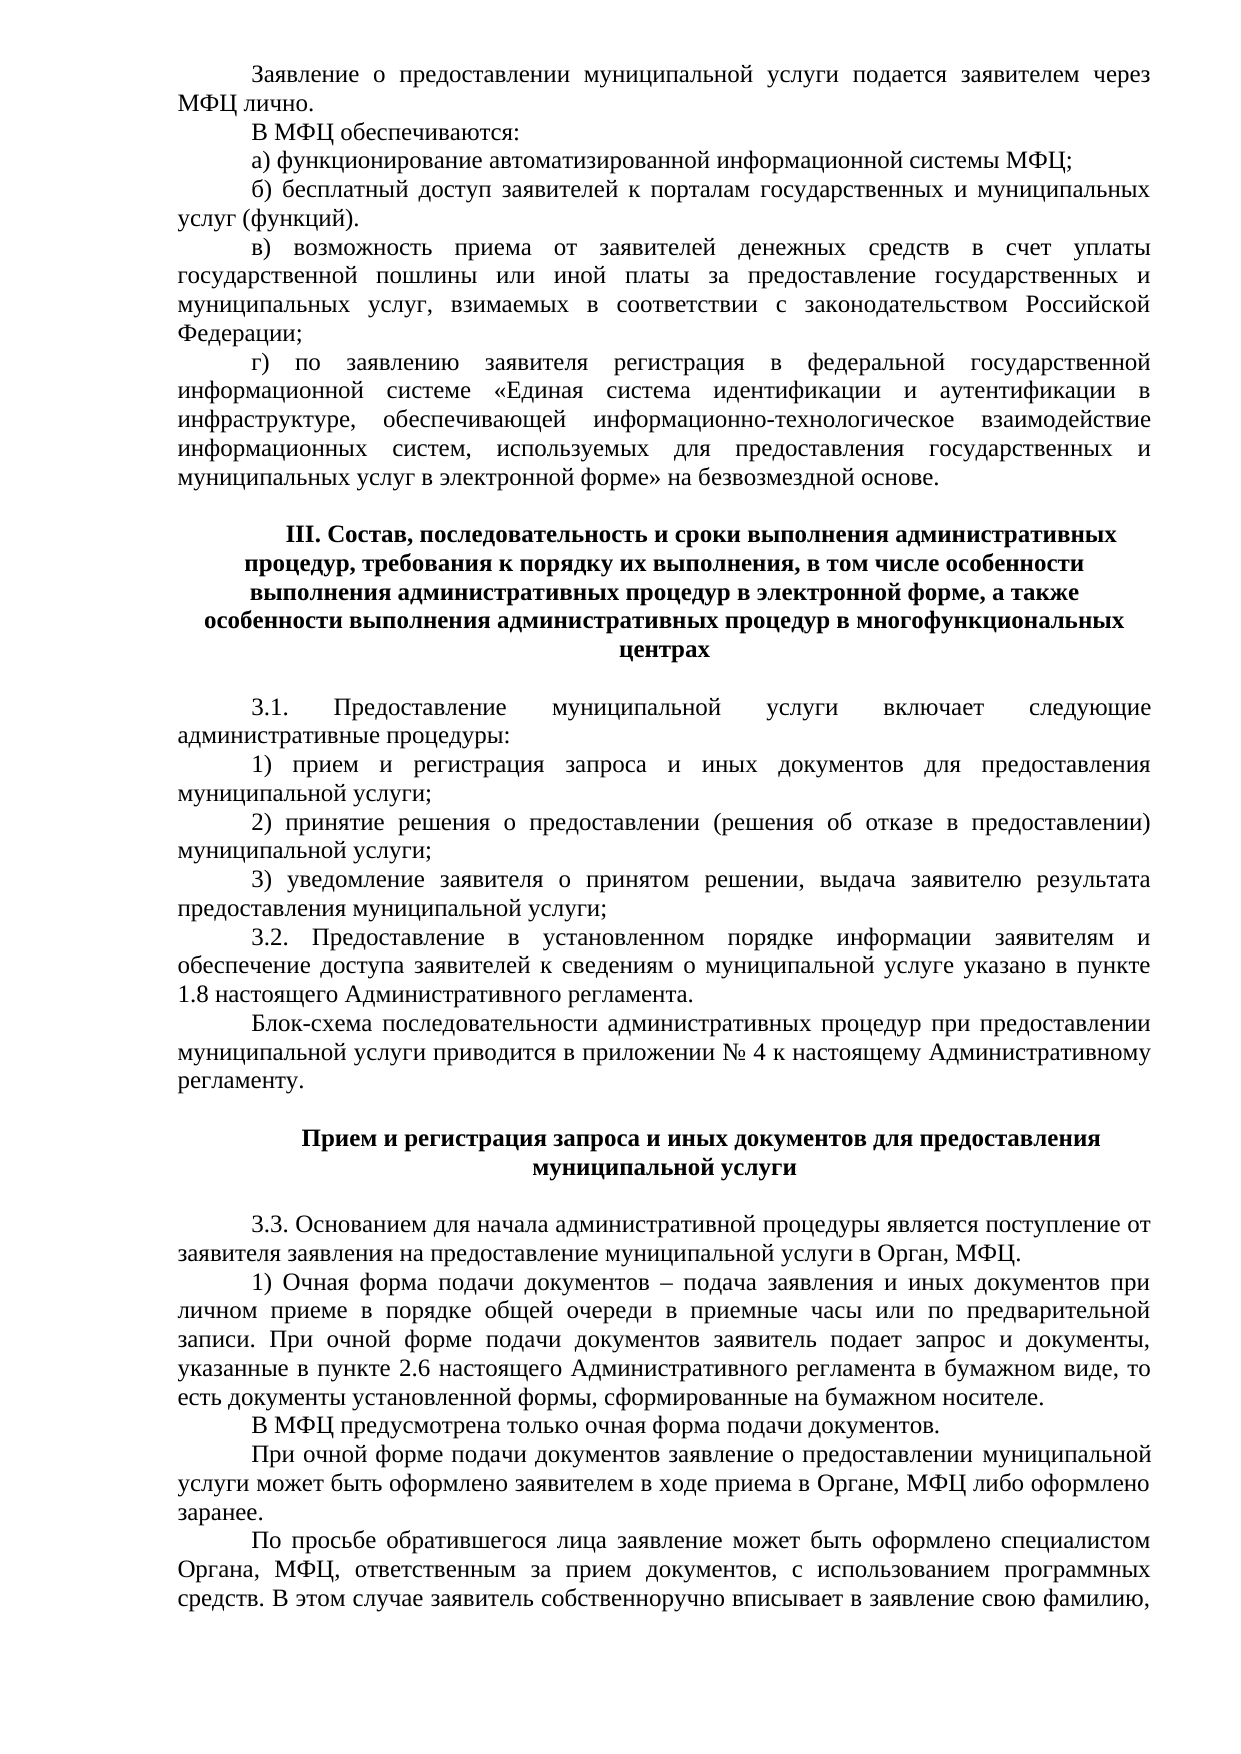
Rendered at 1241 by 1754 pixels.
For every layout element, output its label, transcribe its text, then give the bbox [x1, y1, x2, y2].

text В МФЦ обеспечиваются: [177, 117, 1152, 145]
text 3.1. Предоставление муниципальной услуги включает следующие административные процедуры: [177, 692, 1152, 749]
text Блок-схема последовательности административных процедур при предоставлении муниципальной услуги приводится в приложении № 4 к настоящему Административному регламенту. [177, 1008, 1152, 1094]
text 3) уведомление заявителя о принятом решении, выдача заявителю результата предоставления муниципальной услуги; [177, 864, 1152, 922]
text При очной форме подачи документов заявление о предоставлении муниципальной услуги может быть оформлено заявителем в ходе приема в Органе, МФЦ либо оформлено заранее. [177, 1439, 1152, 1525]
text б) бесплатный доступ заявителей к порталам государственных и муниципальных услуг (функций). [177, 174, 1152, 232]
text Заявление о предоставлении муниципальной услуги подается заявителем через МФЦ лично. [177, 59, 1152, 117]
text Прием и регистрация запроса и иных документов для предоставления муниципальной услуги [177, 1123, 1152, 1180]
text 1) Очная форма подачи документов – подача заявления и иных документов при личном приеме в порядке общей очереди в приемные часы или по предварительной записи. При очной форме подачи документов заявитель подает запрос и документы, указанные в пункте 2.6 настоящего Административного регламента в бумажном виде, то есть документы установленной формы, сформированные на бумажном носителе. [177, 1267, 1152, 1410]
text а) функционирование автоматизированной информационной системы МФЦ; [177, 145, 1152, 174]
text в) возможность приема от заявителей денежных средств в счет уплаты государственной пошлины или иной платы за предоставление государственных и муниципальных услуг, взимаемых в соответствии с законодательством Российской Федерации; [177, 232, 1152, 347]
text III. Состав, последовательность и сроки выполнения административных процедур, требования к порядку их выполнения, в том числе особенности выполнения административных процедур в электронной форме, а также особенности выполнения административных процедур в многофункциональных центрах [177, 519, 1152, 663]
text г) по заявлению заявителя регистрация в федеральной государственной информационной системе «Единая система идентификации и аутентификации в инфраструктуре, обеспечивающей информационно-технологическое взаимодействие информационных систем, используемых для предоставления государственных и муниципальных услуг в электронной форме» на безвозмездной основе. [177, 347, 1152, 490]
text В МФЦ предусмотрена только очная форма подачи документов. [177, 1410, 1152, 1439]
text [177, 1525, 1152, 1612]
text 2) принятие решения о предоставлении (решения об отказе в предоставлении) муниципальной услуги; [177, 807, 1152, 864]
text 3.3. Основанием для начала административной процедуры является поступление от заявителя заявления на предоставление муниципальной услуги в Орган, МФЦ. [177, 1209, 1152, 1267]
text 1) прием и регистрация запроса и иных документов для предоставления муниципальной услуги; [177, 749, 1152, 807]
text 3.2. Предоставление в установленном порядке информации заявителям и обеспечение доступа заявителей к сведениям о муниципальной услуге указано в пункте 1.8 настоящего Административного регламента. [177, 922, 1152, 1008]
